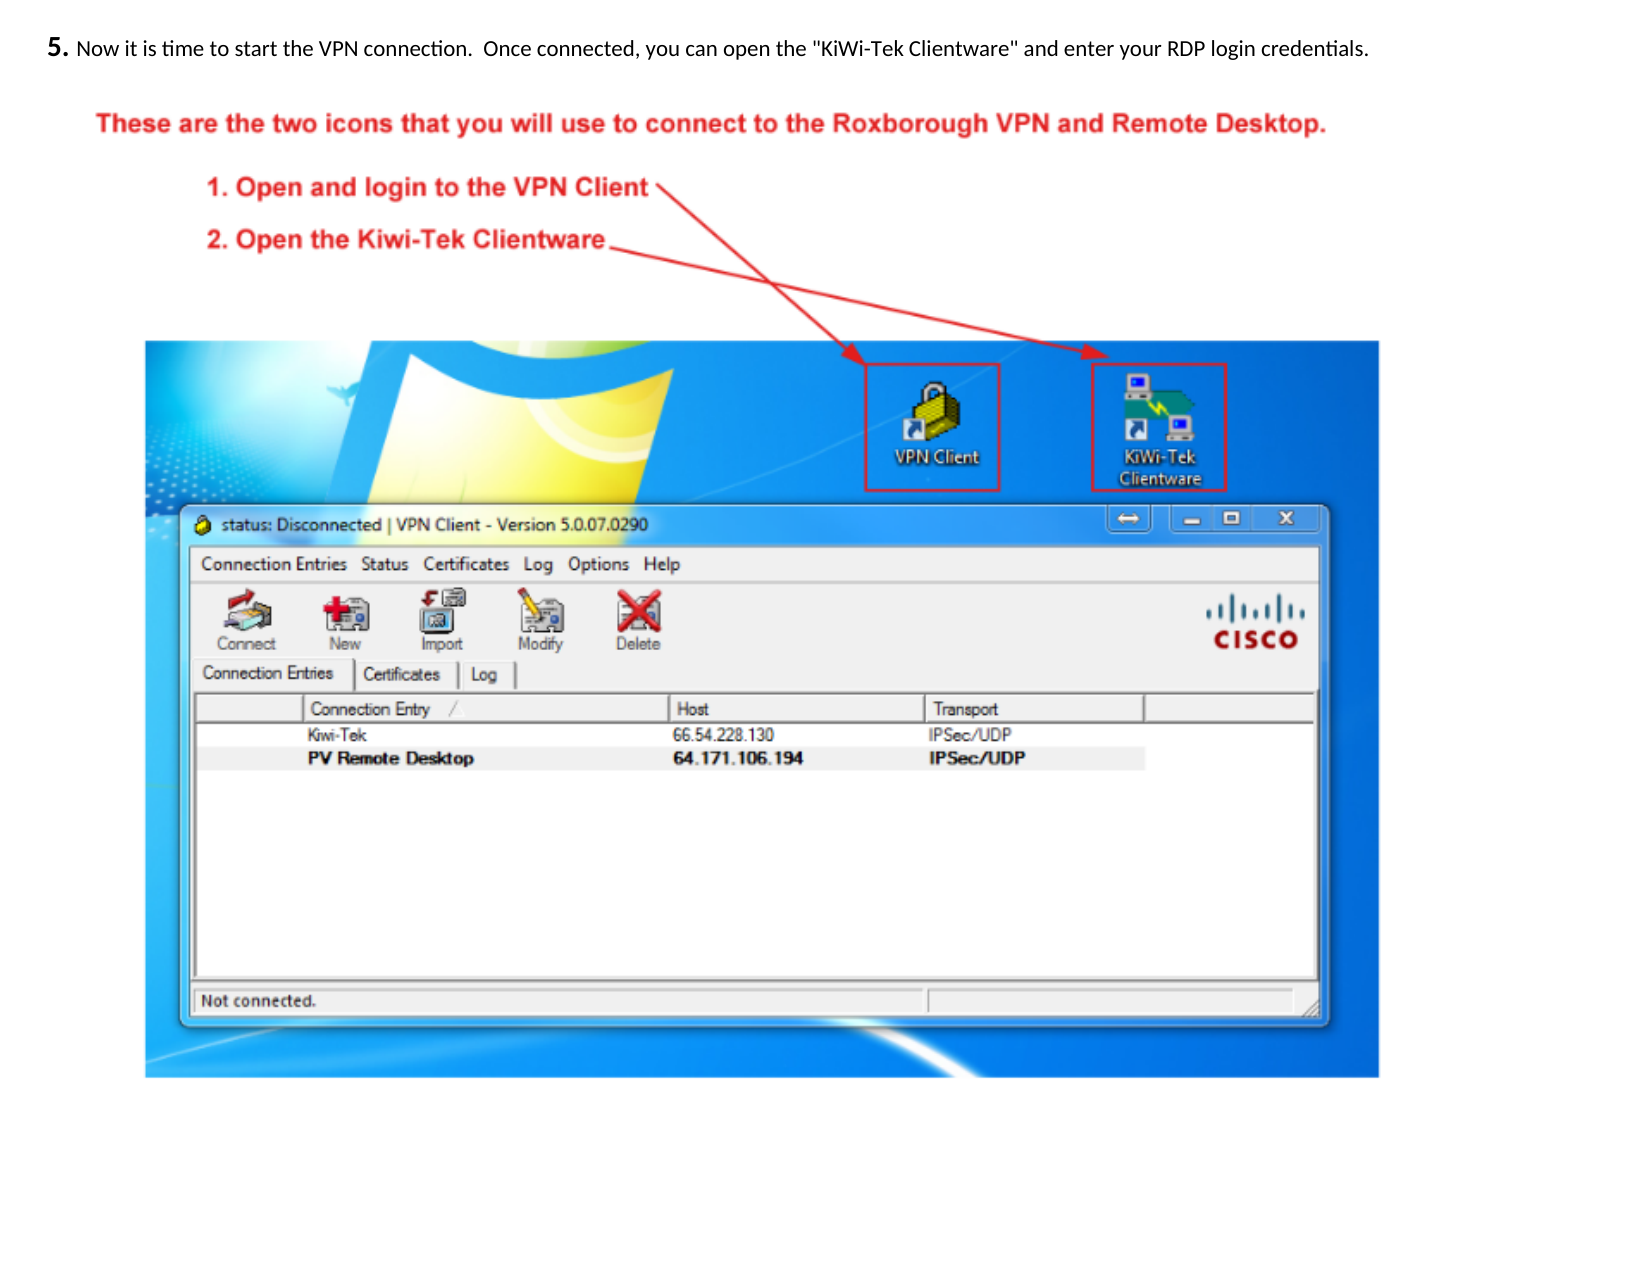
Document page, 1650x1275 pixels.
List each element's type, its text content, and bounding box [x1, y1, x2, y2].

text 5. Now it is time to start the VPN connection. Once connected, you can open the "KiWi-Tek Clientware" and enter your RDP login credentials. [47, 28, 1603, 64]
